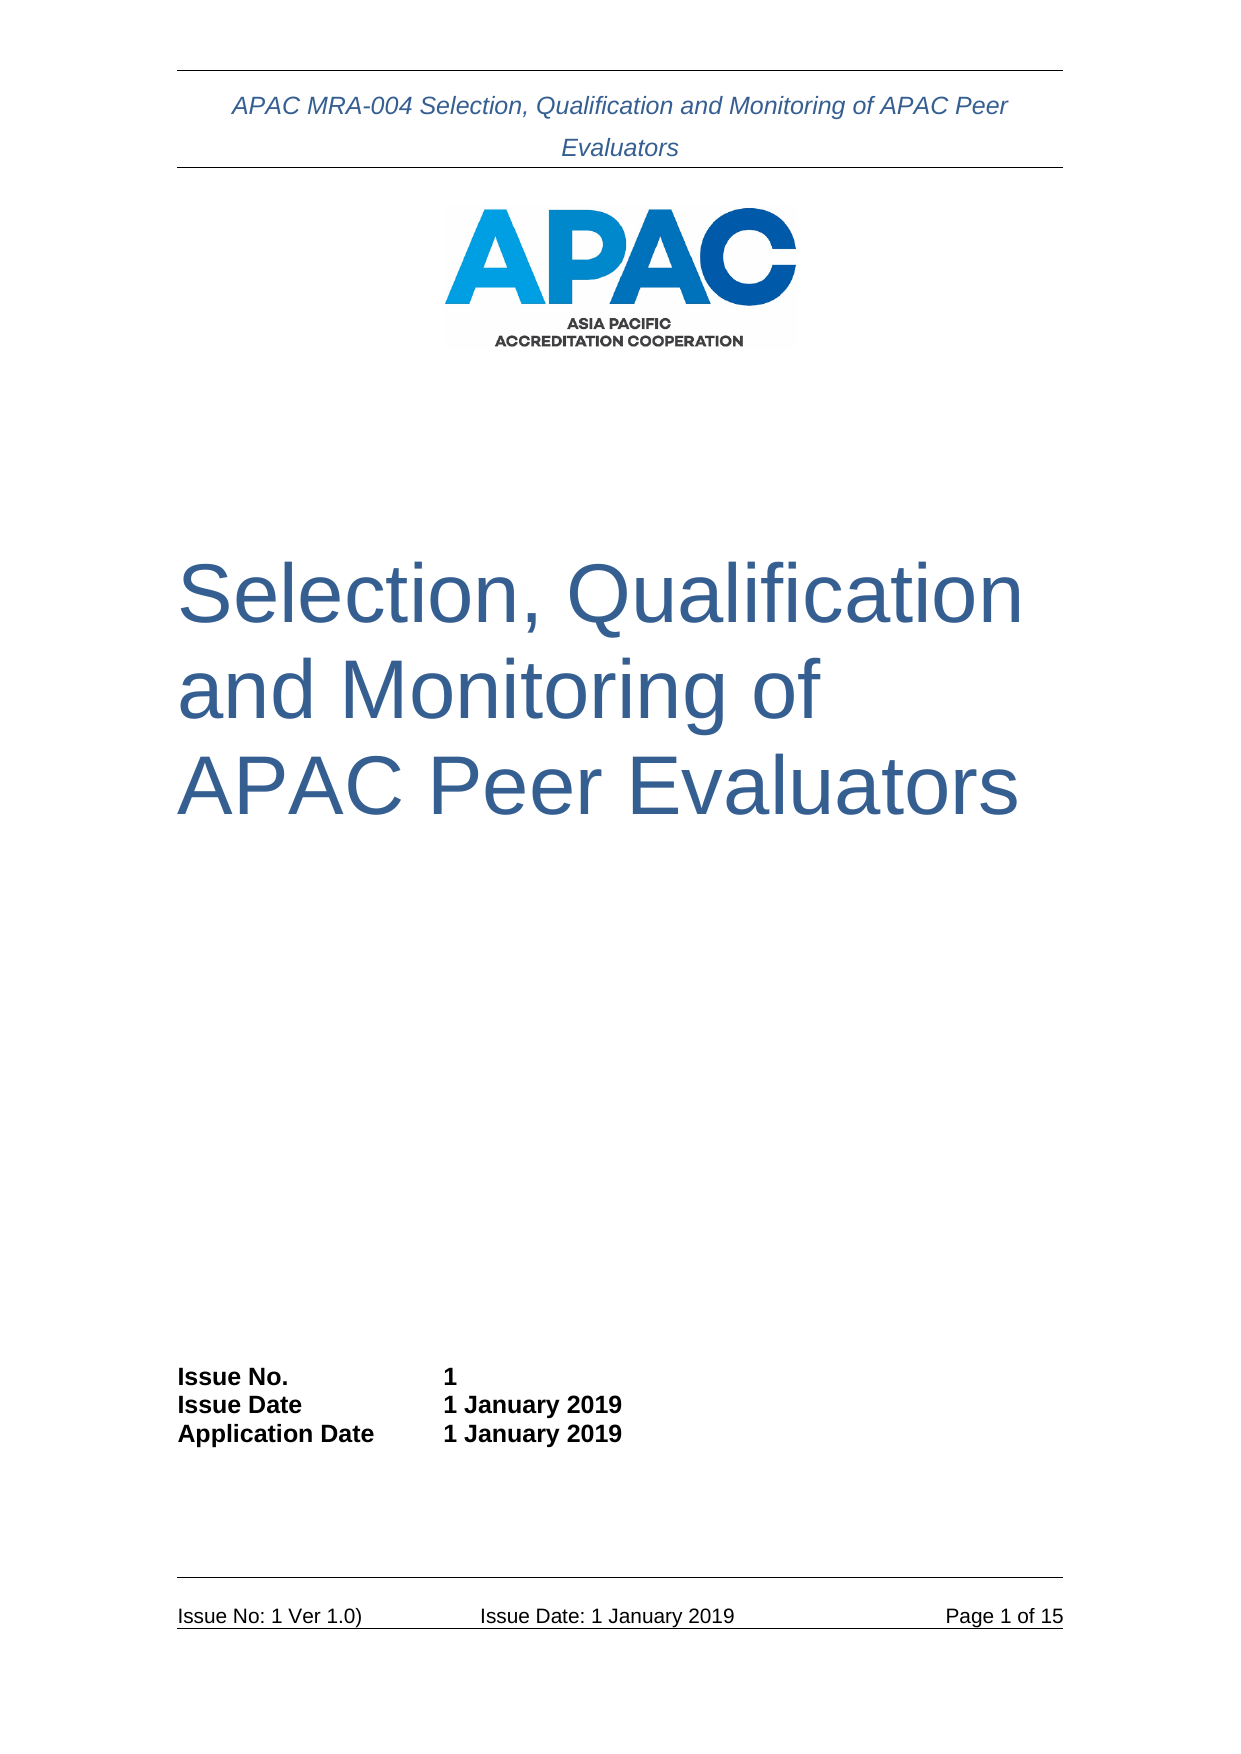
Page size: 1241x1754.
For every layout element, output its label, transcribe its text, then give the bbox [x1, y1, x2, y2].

text Application Date 1 January 2019 [177, 1419, 1063, 1448]
text Issue No. 1 [177, 1361, 1063, 1390]
picture [443, 206, 797, 349]
text Issue Date 1 January 2019 [177, 1390, 1063, 1419]
text Selection, Qualification and Monitoring of APAC Peer Evaluators [177, 544, 1063, 832]
